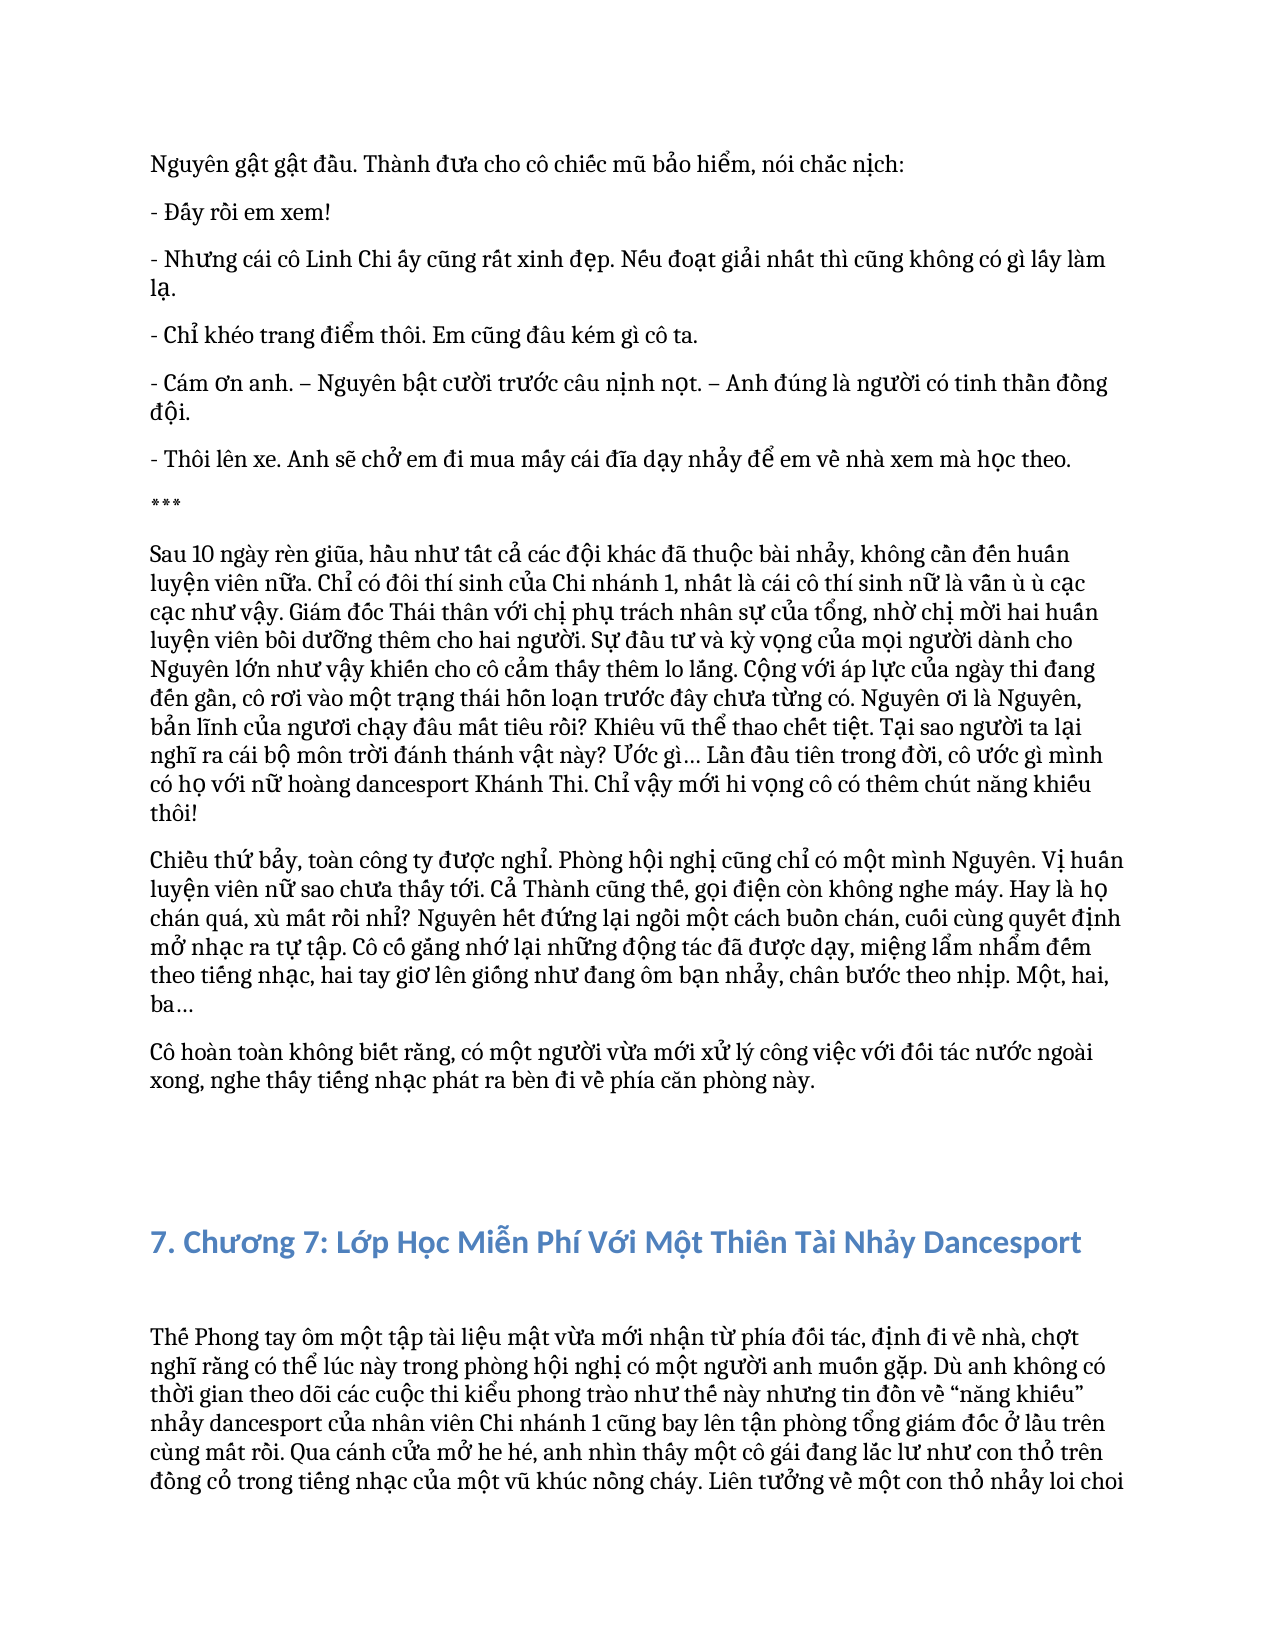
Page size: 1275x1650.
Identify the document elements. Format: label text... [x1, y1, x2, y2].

text - Nhưng cái cô Linh Chi ấy cũng rất xinh đẹp. Nếu đoạt giải nhất thì cũng không có gì lấy làm lạ. [150, 245, 1125, 302]
text *** [150, 492, 1125, 521]
text - Cám ơn anh. – Nguyên bật cười trước câu nịnh nọt. – Anh đúng là người có tinh thần đồng đội. [150, 369, 1125, 426]
text - Thôi lên xe. Anh sẽ chở em đi mua mấy cái đĩa dạy nhảy để em về nhà xem mà học theo. [150, 445, 1125, 474]
text - Đấy rồi em xem! [150, 197, 1125, 226]
text Sau 10 ngày rèn giũa, hầu như tất cả các đội khác đã thuộc bài nhảy, không cần đến huấn luyện viên nữa. Chỉ có đôi thí sinh của Chi nhánh 1, nhất là cái cô thí sinh nữ là vẫn ù ù cạc cạc như vậy. Giám đốc Thái thân với chị phụ trách nhân sự của tổng, nhờ chị mời hai huấn luyện viên bồi dưỡng thêm cho hai người. Sự đầu tư và kỳ vọng của mọi người dành cho Nguyên lớn như vậy khiến cho cô cảm thấy thêm lo lắng. Cộng với áp lực của ngày thi đang đến gần, cô rơi vào một trạng thái hỗn loạn trước đây chưa từng có. Nguyên ơi là Nguyên, bản lĩnh của ngươi chạy đâu mất tiêu rồi? Khiêu vũ thể thao chết tiệt. Tại sao người ta lại nghĩ ra cái bộ môn trời đánh thánh vật này? Ước gì… Lần đầu tiên trong đời, cô ước gì mình có họ với nữ hoàng dancesport Khánh Thi. Chỉ vậy mới hi vọng cô có thêm chút năng khiếu thôi! [150, 540, 1125, 827]
text Cô hoàn toàn không biết rằng, có một người vừa mới xử lý công việc với đối tác nước ngoài xong, nghe thấy tiếng nhạc phát ra bèn đi về phía căn phòng này. [150, 1037, 1125, 1095]
subtitle 7. Chương 7: Lớp Học Miễn Phí Với Một Thiên Tài Nhảy Dancesport [150, 1221, 1125, 1262]
text - Chỉ khéo trang điểm thôi. Em cũng đâu kém gì cô ta. [150, 321, 1125, 350]
text Nguyên gật gật đầu. Thành đưa cho cô chiếc mũ bảo hiểm, nói chắc nịch: [150, 150, 1125, 179]
text Chiều thứ bảy, toàn công ty được nghỉ. Phòng hội nghị cũng chỉ có một mình Nguyên. Vị huấn luyện viên nữ sao chưa thấy tới. Cả Thành cũng thế, gọi điện còn không nghe máy. Hay là họ chán quá, xù mất rồi nhỉ? Nguyên hết đứng lại ngồi một cách buồn chán, cuối cùng quyết định mở nhạc ra tự tập. Cô cố gắng nhớ lại những động tác đã được dạy, miệng lẩm nhẩm đếm theo tiếng nhạc, hai tay giơ lên giống như đang ôm bạn nhảy, chân bước theo nhịp. Một, hai, ba… [150, 846, 1125, 1019]
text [150, 1265, 1125, 1495]
